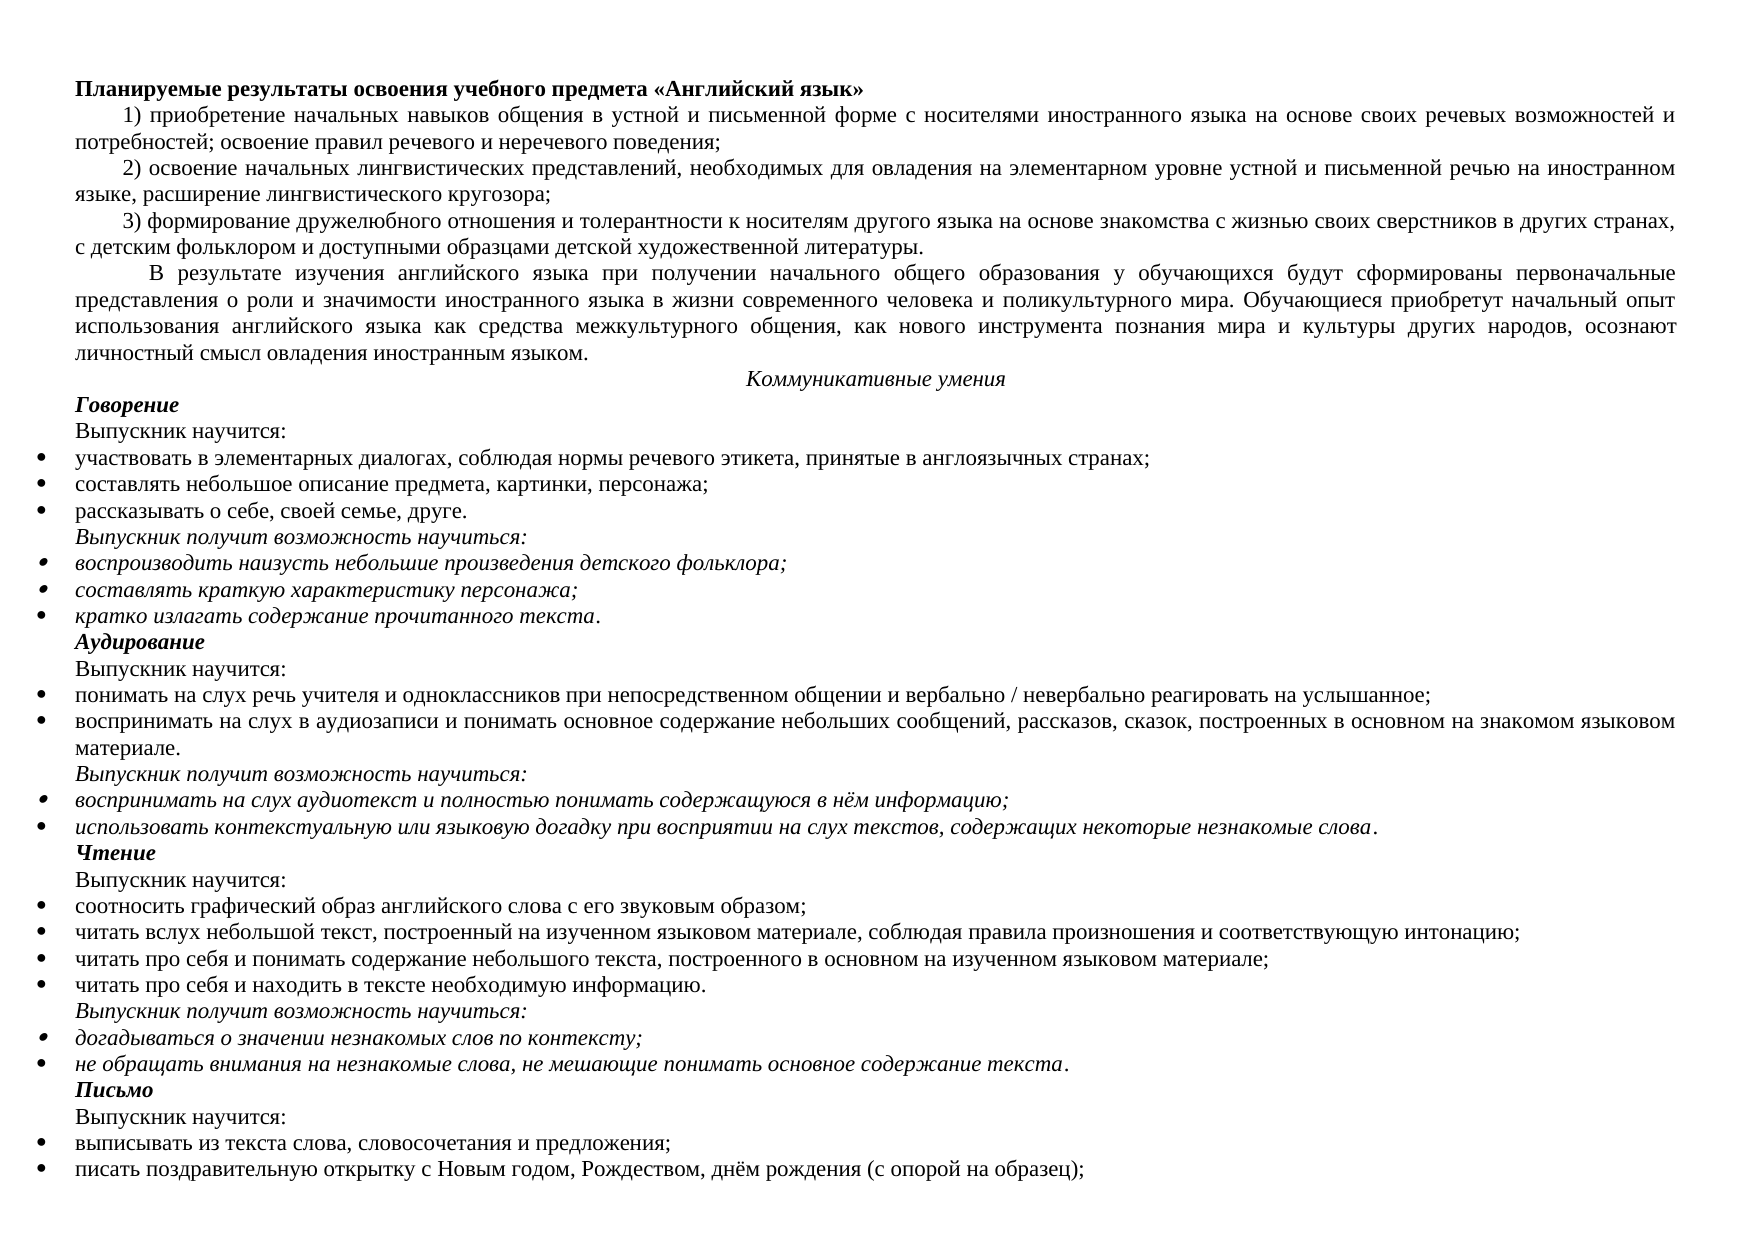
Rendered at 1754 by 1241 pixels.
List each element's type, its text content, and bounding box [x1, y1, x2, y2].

list писать поздравительную открытку с Новым годом, Рождеством, днём рождения (с опорой на образец); [37, 1156, 1679, 1182]
list использовать контекстуальную или языковую догадку при восприятии на слух текстов, содержащих некоторые незнакомые слова. [37, 813, 1679, 839]
list рассказывать о себе, своей семье, друге. [37, 497, 1679, 523]
list кратко излагать содержание прочитанного текста. [37, 602, 1679, 628]
list соотносить графический образ английского слова с его звуковым образом; [37, 892, 1679, 918]
list воспринимать на слух в аудиозаписи и понимать основное содержание небольших сообщений, рассказов, сказок, построенных в основном на знакомом языковом материале. [37, 707, 1679, 760]
text Планируемые результаты освоения учебного предмета «Английский язык» [75, 75, 1679, 101]
list читать про себя и понимать содержание небольшого текста, построенного в основном на изученном языковом материале; [37, 945, 1679, 971]
text Выпускник получит возможность научиться: [75, 523, 1679, 549]
list понимать на слух речь учителя и одноклассников при непосредственном общении и вербально / невербально реагировать на услышанное; [37, 681, 1679, 707]
text Говорение [75, 391, 1679, 418]
list участвовать в элементарных диалогах, соблюдая нормы речевого этикета, принятые в англоязычных странах; [37, 444, 1679, 470]
text 3) формирование дружелюбного отношения и толерантности к носителям другого языка на основе знакомства с жизнью своих сверстников в других странах, с детским фольклором и доступными образцами детской художественной литературы. [75, 207, 1679, 259]
text Выпускник научится: [75, 866, 1679, 892]
list читать про себя и находить в тексте необходимую информацию. [37, 971, 1679, 997]
text Выпускник получит возможность научиться: [75, 760, 1679, 787]
text Аудирование [75, 628, 1679, 655]
list читать вслух небольшой текст, построенный на изученном языковом материале, соблюдая правила произношения и соответствующую интонацию; [37, 918, 1679, 945]
text Выпускник получит возможность научиться: [75, 997, 1679, 1024]
list воспринимать на слух аудиотекст и полностью понимать содержащуюся в нём информацию; [37, 787, 1679, 813]
text Выпускник научится: [75, 1103, 1679, 1129]
list воспроизводить наизусть небольшие произведения детского фольклора; [37, 549, 1679, 576]
text Коммуникативные умения [75, 365, 1679, 391]
list составлять небольшое описание предмета, картинки, персонажа; [37, 470, 1679, 497]
text 1) приобретение начальных навыков общения в устной и письменной форме с носителями иностранного языка на основе своих речевых возможностей и потребностей; освоение правил речевого и неречевого поведения; [75, 101, 1679, 154]
text В результате изучения английского языка при получении начального общего образования у обучающихся будут сформированы первоначальные представления о роли и значимости иностранного языка в жизни современного человека и поликультурного мира. Обучающиеся приобретут начальный опыт использования английского языка как средства межкультурного общения, как нового инструмента познания мира и культуры других народов, осознают личностный смысл овладения иностранным языком. [75, 259, 1679, 365]
text Выпускник научится: [75, 418, 1679, 444]
list выписывать из текста слова, словосочетания и предложения; [37, 1129, 1679, 1156]
list не обращать внимания на незнакомые слова, не мешающие понимать основное содержание текста. [37, 1050, 1679, 1076]
text 2) освоение начальных лингвистических представлений, необходимых для овладения на элементарном уровне устной и письменной речью на иностранном языке, расширение лингвистического кругозора; [75, 154, 1679, 207]
text Чтение [75, 839, 1679, 866]
text Выпускник научится: [75, 655, 1679, 681]
list составлять краткую характеристику персонажа; [37, 576, 1679, 602]
text Письмо [75, 1076, 1679, 1103]
list догадываться о значении незнакомых слов по контексту; [37, 1024, 1679, 1050]
